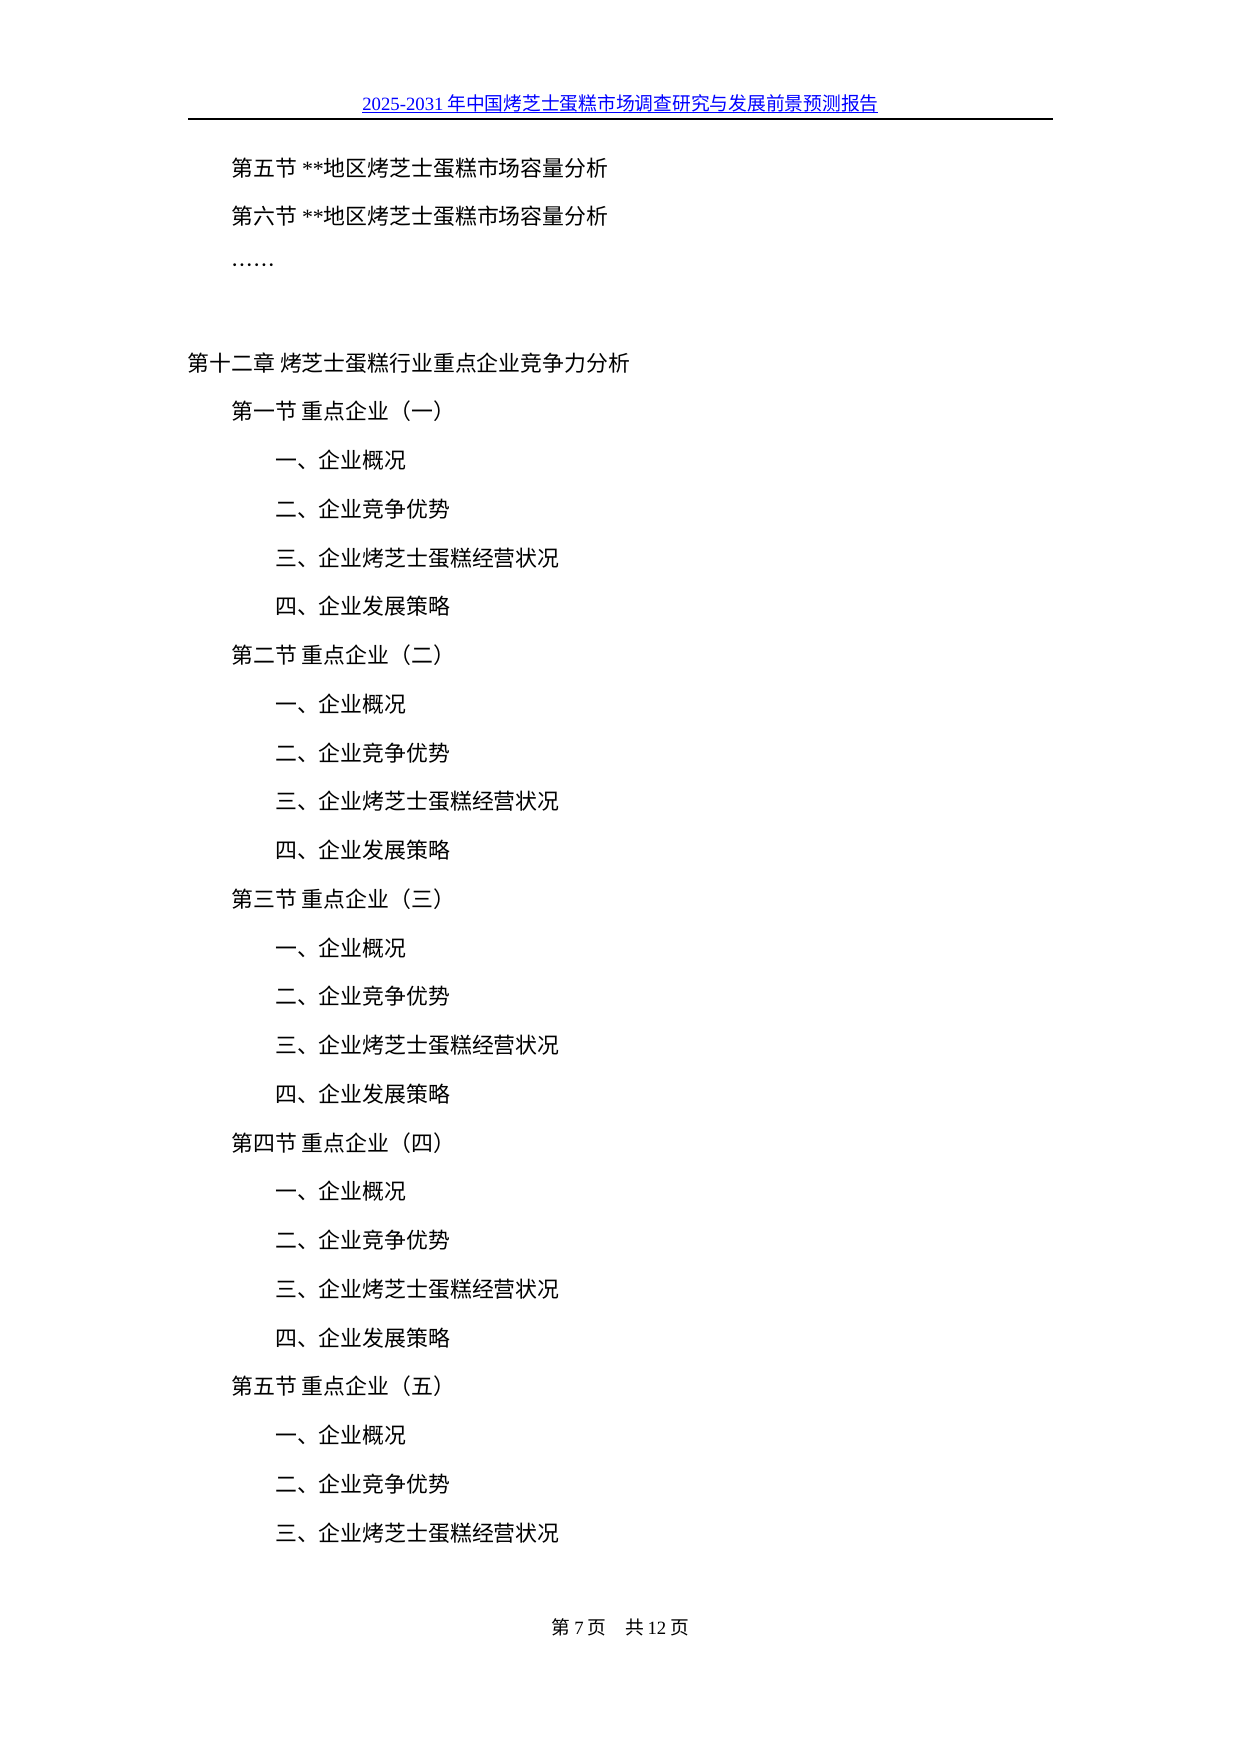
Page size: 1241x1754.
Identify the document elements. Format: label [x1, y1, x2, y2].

text [187, 150, 1053, 1548]
